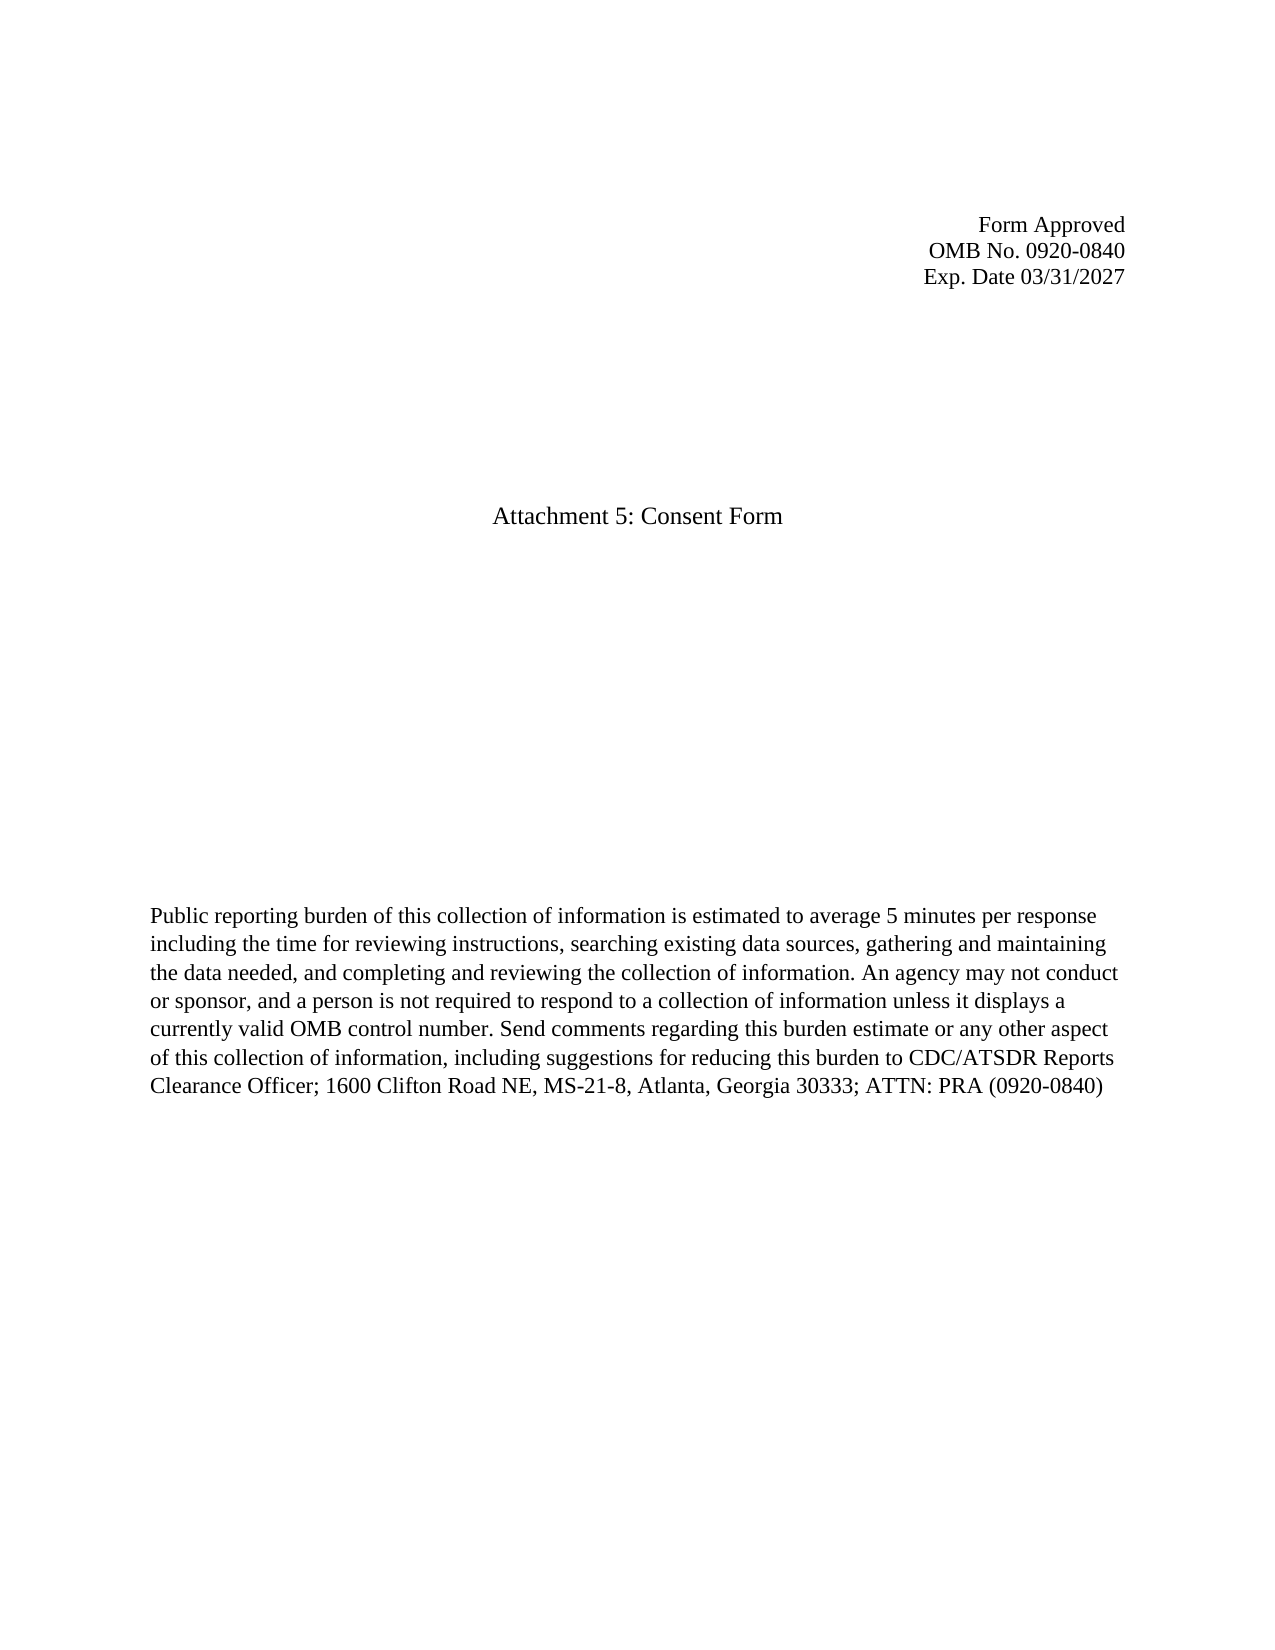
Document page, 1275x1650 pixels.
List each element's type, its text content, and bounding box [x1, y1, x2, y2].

text Form Approved [675, 211, 1125, 237]
text Public reporting burden of this collection of information is estimated to average 5 minutes per response including the time for reviewing instructions, searching existing data sources, gathering and maintaining the data needed, and completing and reviewing the collection of information. An agency may not conduct or sponsor, and a person is not required to respond to a collection of information unless it displays a currently valid OMB control number. Send comments regarding this burden estimate or any other aspect of this collection of information, including suggestions for reducing this burden to CDC/ATSDR Reports Clearance Officer; 1600 Clifton Road NE, MS-21-8, Atlanta, Georgia 30333; ATTN: PRA (0920-0840) [150, 902, 1125, 1099]
text OMB No. 0920-0840 [750, 237, 1125, 263]
text Exp. Date 03/31/2027 [750, 263, 1125, 290]
subtitle Attachment 5: Consent Form [150, 501, 1125, 530]
